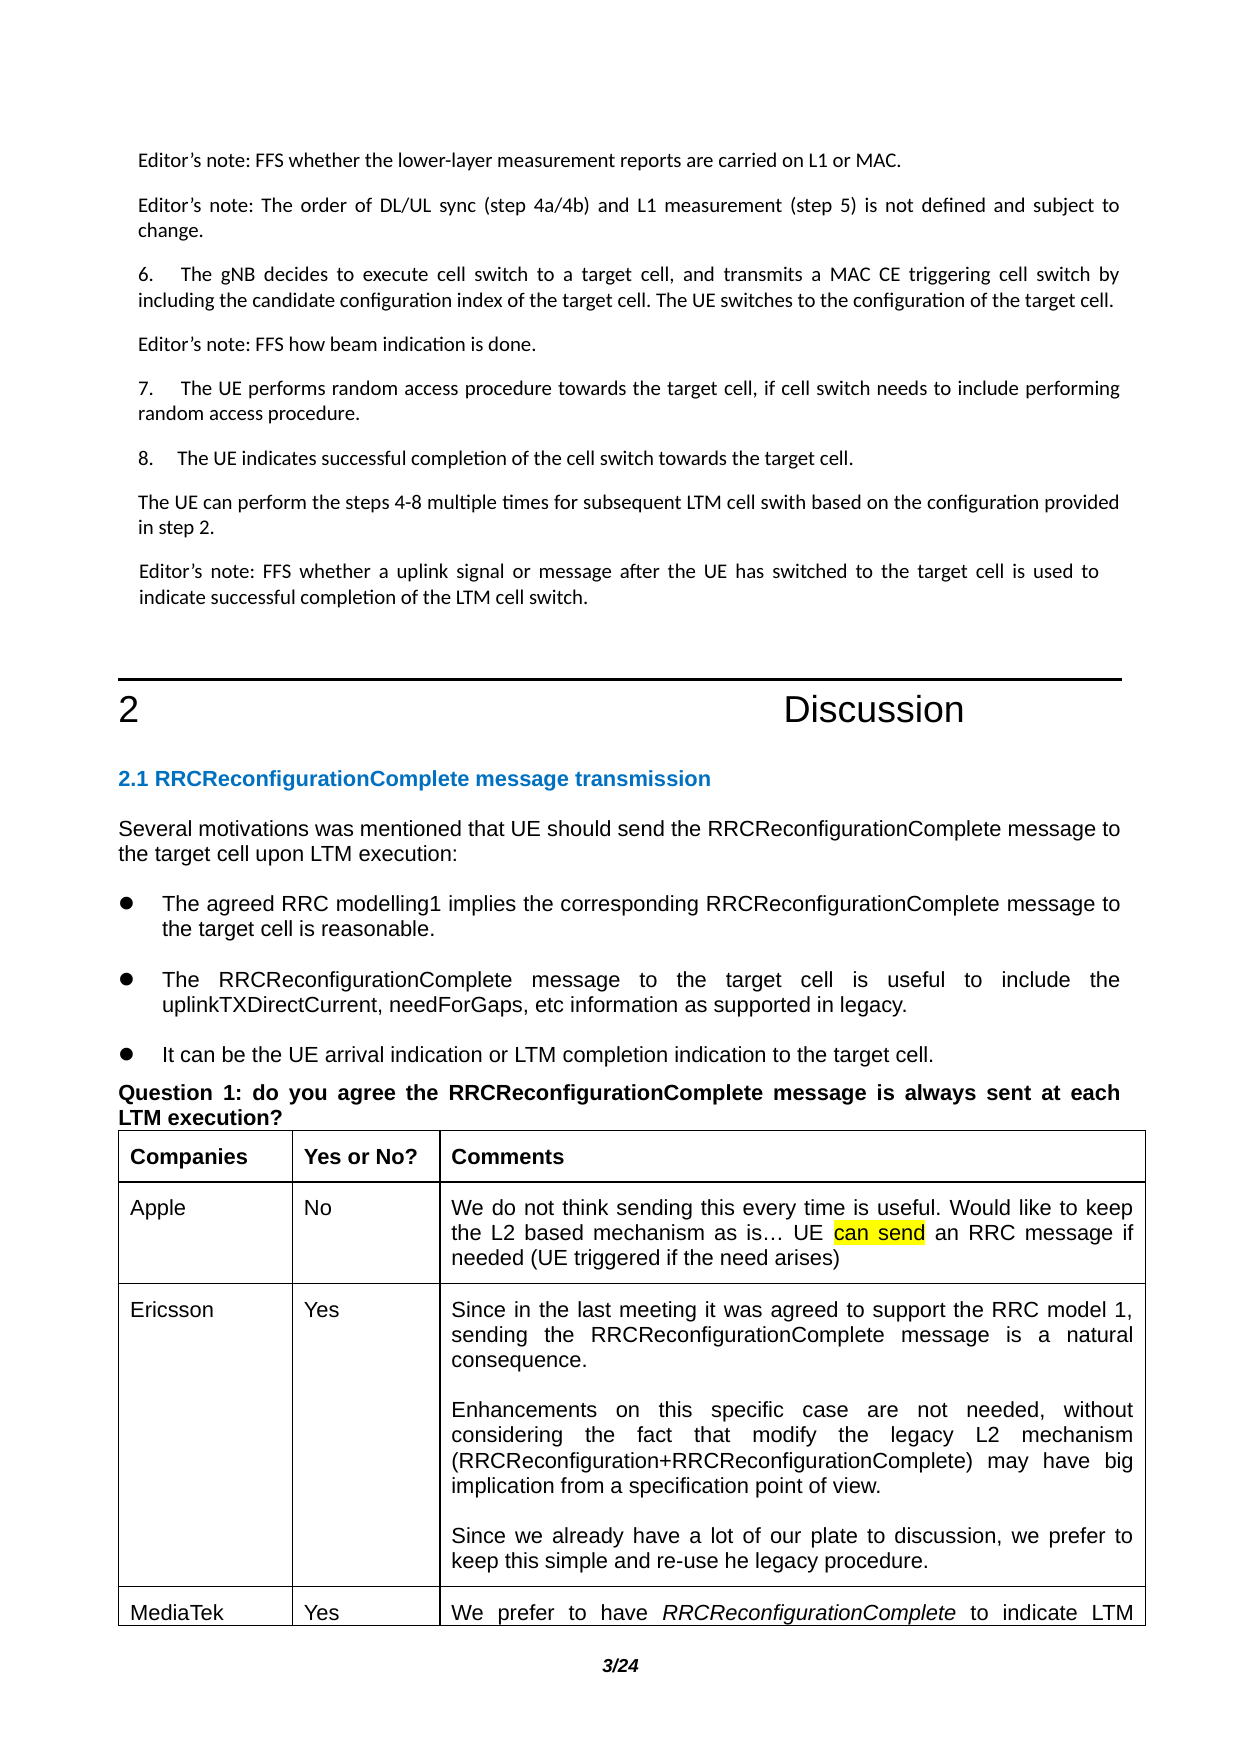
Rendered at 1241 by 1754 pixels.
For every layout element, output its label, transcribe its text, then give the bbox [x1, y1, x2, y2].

table_cell Ericsson [119, 1284, 292, 1586]
table_cell No [293, 1183, 439, 1283]
table_cell Apple [119, 1183, 292, 1283]
text Question 1: do you agree the RRCReconfigurationComplete message is always sent at each LTM execution? [118, 1080, 1122, 1130]
table_header Yes or No? [293, 1131, 439, 1181]
text 8. The UE indicates successful completion of the cell switch towards the target cell. [138, 445, 1122, 470]
table_header Comments [441, 1131, 1145, 1181]
text Editor’s note: FFS whether a uplink signal or message after the UE has switched to the target cell is used to indicate successful completion of the LTM cell switch. [139, 558, 1101, 609]
table_header Companies [119, 1131, 292, 1181]
text Several motivations was mentioned that UE should send the RRCReconfigurationComplete message to the target cell upon LTM execution: [118, 816, 1122, 866]
table_cell We do not think sending this every time is useful. Would like to keep the L2 based mechanism as is… UE can send an RRC message if needed (UE triggered if the need arises) [441, 1183, 1145, 1283]
list The agreed RRC modelling1 implies the corresponding RRCReconfigurationComplete message to the target cell is reasonable. [118, 891, 1122, 942]
text Editor’s note: FFS whether the lower-layer measurement reports are carried on L1 or MAC. [138, 148, 1122, 173]
text The UE can perform the steps 4-8 multiple times for subsequent LTM cell swith based on the configuration provided in step 2. [138, 489, 1122, 540]
text Editor’s note: FFS how beam indication is done. [138, 331, 1122, 356]
table_cell Yes [293, 1587, 439, 1625]
text Editor’s note: The order of DL/UL sync (step 4a/4b) and L1 measurement (step 5) is not defined and subject to change. [138, 192, 1122, 243]
subtitle Discussion [118, 681, 1122, 731]
table_cell MediaTek [119, 1587, 292, 1625]
list It can be the UE arrival indication or LTM completion indication to the target cell. [118, 1042, 1122, 1067]
table_cell Yes [293, 1284, 439, 1586]
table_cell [441, 1587, 1145, 1625]
table_cell Since in the last meeting it was agreed to support the RRC model 1, sending the RRCReconfigurationComplete message is a natural consequence. Enhancements on this specific case are not needed, without considering the fact that modify the legacy L2 mechanism (RRCReconfiguration+RRCReconfigurationComplete) may have big implication from a specification point of view. Since we already have a lot of our plate to discussion, we prefer to keep this simple and re-use he legacy procedure. [441, 1284, 1145, 1586]
text 7. The UE performs random access procedure towards the target cell, if cell switch needs to include performing random access procedure. [138, 375, 1122, 426]
list The RRCReconfigurationComplete message to the target cell is useful to include the uplinkTXDirectCurrent, needForGaps, etc information as supported in legacy. [118, 967, 1122, 1017]
text 6. The gNB decides to execute cell switch to a target cell, and transmits a MAC CE triggering cell switch by including the candidate configuration index of the target cell. The UE switches to the configuration of the target cell. [138, 261, 1122, 312]
text 2.1 RRCReconfigurationComplete message transmission [118, 766, 1122, 791]
